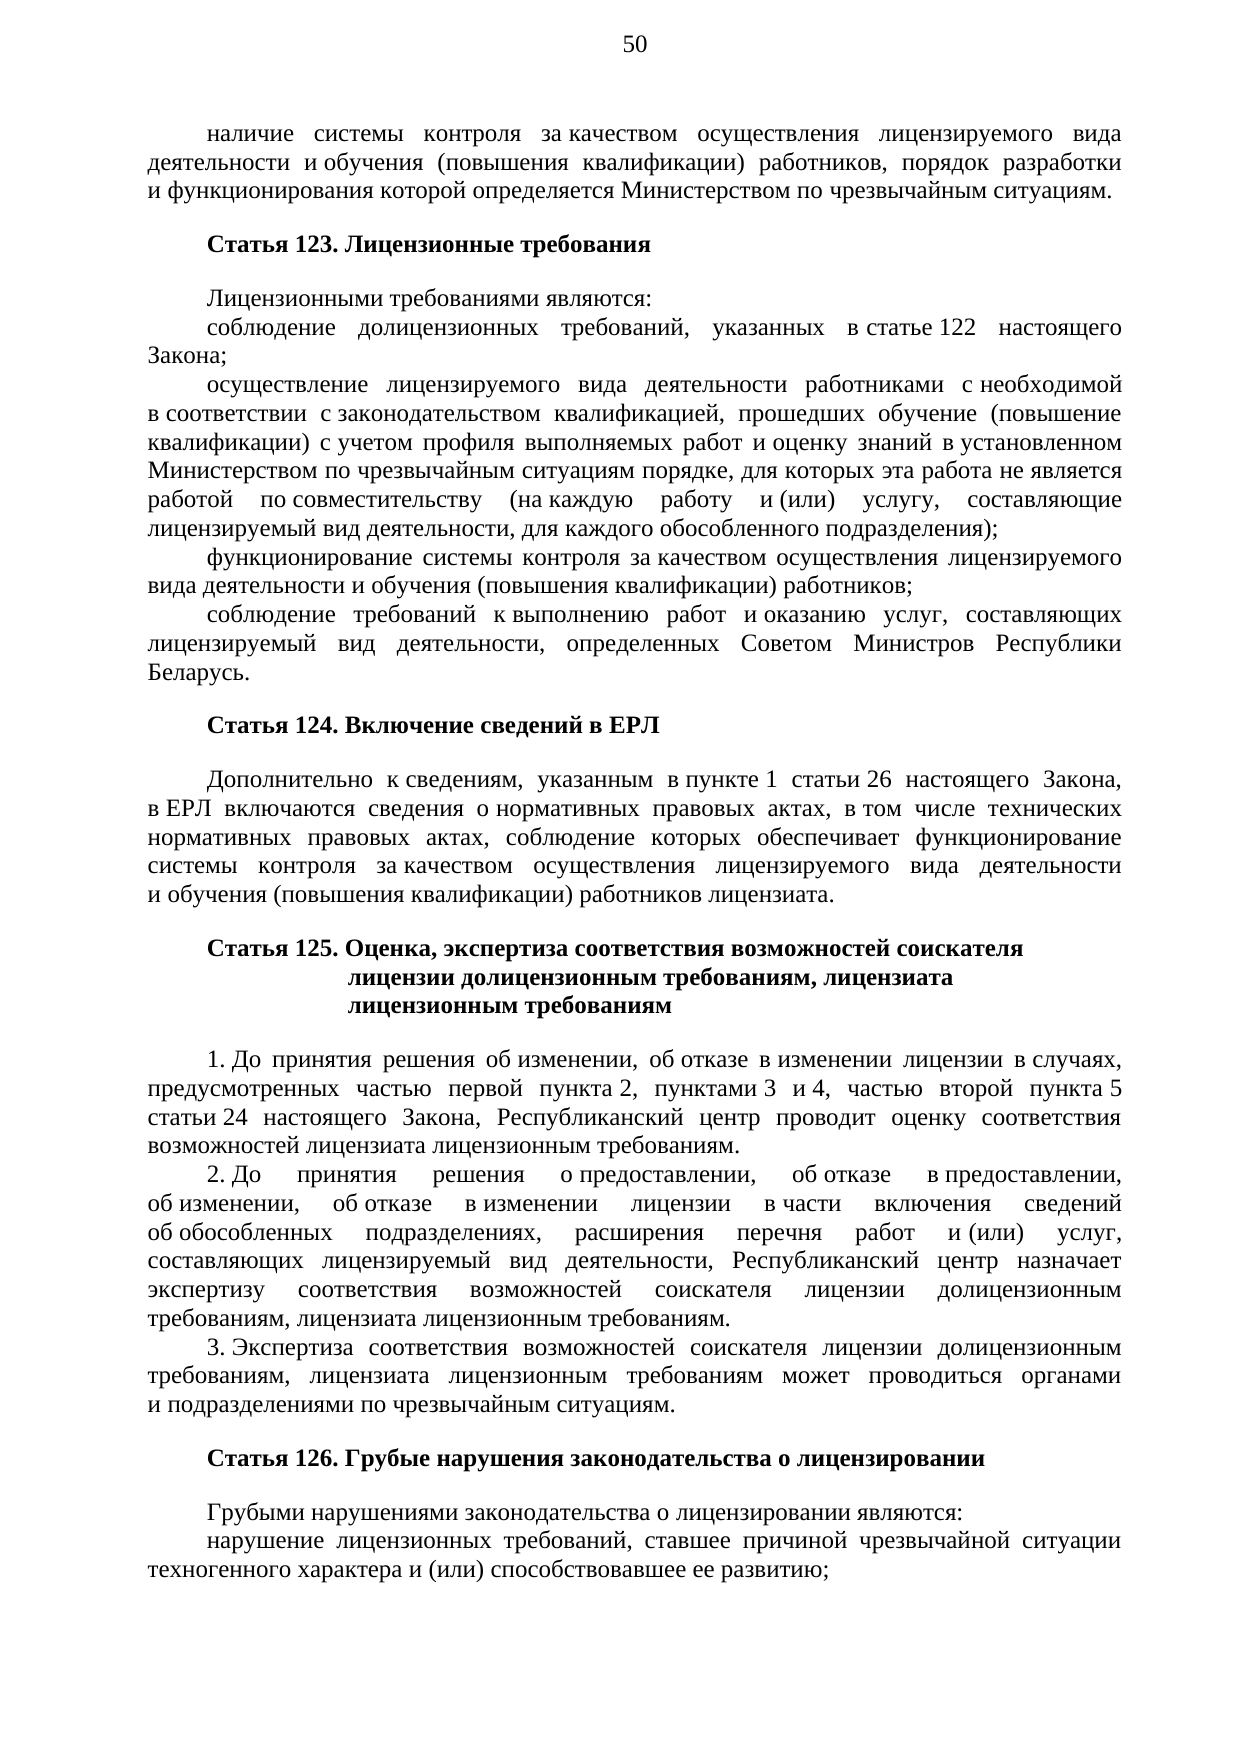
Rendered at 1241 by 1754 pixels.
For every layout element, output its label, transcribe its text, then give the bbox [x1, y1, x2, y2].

text 1. До принятия решения об изменении, об отказе в изменении лицензии в случаях, предусмотренных частью первой пункта 2, пунктами 3 и 4, частью второй пункта 5 статьи 24 настоящего Закона, Республиканский центр проводит оценку соответствия возможностей лицензиата лицензионным требованиям. [147, 1044, 1122, 1159]
text нарушение лицензионных требований, ставшее причиной чрезвычайной ситуации техногенного характера и (или) способствовавшее ее развитию; [147, 1526, 1122, 1583]
text 3. Экспертиза соответствия возможностей соискателя лицензии долицензионным требованиям, лицензиата лицензионным требованиям может проводиться органами и подразделениями по чрезвычайным ситуациям. [147, 1332, 1122, 1418]
text Дополнительно к сведениям, указанным в пункте 1 статьи 26 настоящего Закона, в ЕРЛ включаются сведения о нормативных правовых актах, в том числе технических нормативных правовых актах, соблюдение которых обеспечивает функционирование системы контроля за качеством осуществления лицензируемого вида деятельности и обучения (повышения квалификации) работников лицензиата. [147, 764, 1122, 908]
text функционирование системы контроля за качеством осуществления лицензируемого вида деятельности и обучения (повышения квалификации) работников; [147, 542, 1122, 599]
text 2. До принятия решения о предоставлении, об отказе в предоставлении, об изменении, об отказе в изменении лицензии в части включения сведений об обособленных подразделениях, расширения перечня работ и (или) услуг, составляющих лицензируемый вид деятельности, Республиканский центр назначает экспертизу соответствия возможностей соискателя лицензии долицензионным требованиям, лицензиата лицензионным требованиям. [147, 1159, 1122, 1332]
text Статья 125. Оценка, экспертиза соответствия возможностей соискателя лицензии долицензионным требованиям, лицензиата лицензионным требованиям [207, 933, 1122, 1019]
text Статья 124. Включение сведений в ЕРЛ [207, 711, 1122, 739]
text Статья 126. Грубые нарушения законодательства о лицензировании [207, 1443, 1122, 1472]
text Статья 123. Лицензионные требования [207, 229, 1122, 258]
text Грубыми нарушениями законодательства о лицензировании являются: [147, 1497, 1122, 1526]
text наличие системы контроля за качеством осуществления лицензируемого вида деятельности и обучения (повышения квалификации) работников, порядок разработки и функционирования которой определяется Министерством по чрезвычайным ситуациям. [147, 118, 1122, 204]
text осуществление лицензируемого вида деятельности работниками с необходимой в соответствии с законодательством квалификацией, прошедших обучение (повышение квалификации) с учетом профиля выполняемых работ и оценку знаний в установленном Министерством по чрезвычайным ситуациям порядке, для которых эта работа не является работой по совместительству (на каждую работу и (или) услугу, составляющие лицензируемый вид деятельности, для каждого обособленного подразделения); [147, 369, 1122, 542]
text Лицензионными требованиями являются: [147, 283, 1122, 312]
text соблюдение требований к выполнению работ и оказанию услуг, составляющих лицензируемый вид деятельности, определенных Советом Министров Республики Беларусь. [147, 599, 1122, 686]
text соблюдение долицензионных требований, указанных в статье 122 настоящего Закона; [147, 312, 1122, 369]
